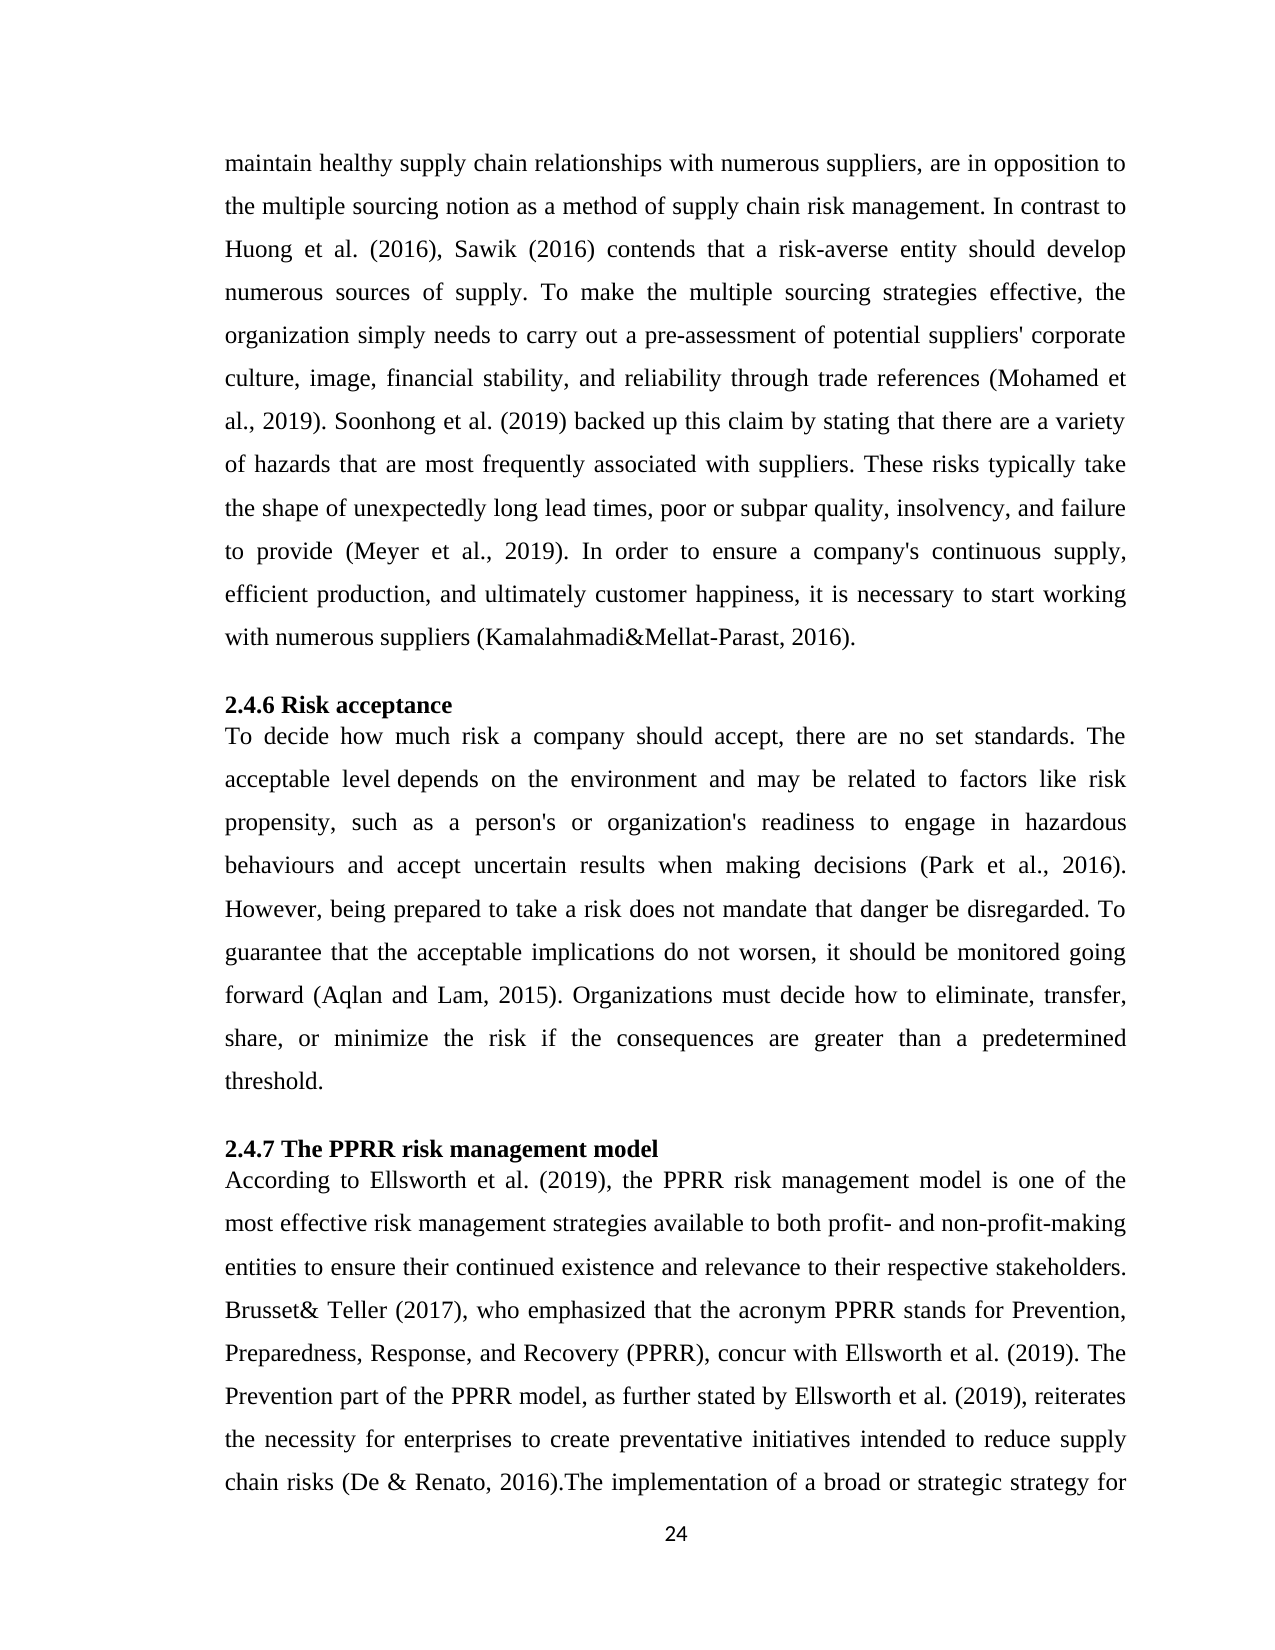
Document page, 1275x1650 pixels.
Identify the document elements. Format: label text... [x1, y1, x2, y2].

subtitle 2.4.7 The PPRR risk management model [224, 1134, 1127, 1163]
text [224, 148, 1127, 651]
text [224, 1165, 1127, 1496]
subtitle 2.4.6 Risk acceptance [224, 690, 1127, 719]
text To decide how much risk a company should accept, there are no set standards. The acceptable level depends on the environment and may be related to factors like risk propensity, such as a person's or organization's readiness to engage in hazardous behaviours and accept uncertain results when making decisions (Park et al., 2016). However, being prepared to take a risk does not mandate that danger be disregarded. To guarantee that the acceptable implications do not worsen, it should be monitored going forward (Aqlan and Lam, 2015). Organizations must decide how to eliminate, transfer, share, or minimize the risk if the consequences are greater than a predetermined threshold. [224, 721, 1127, 1095]
